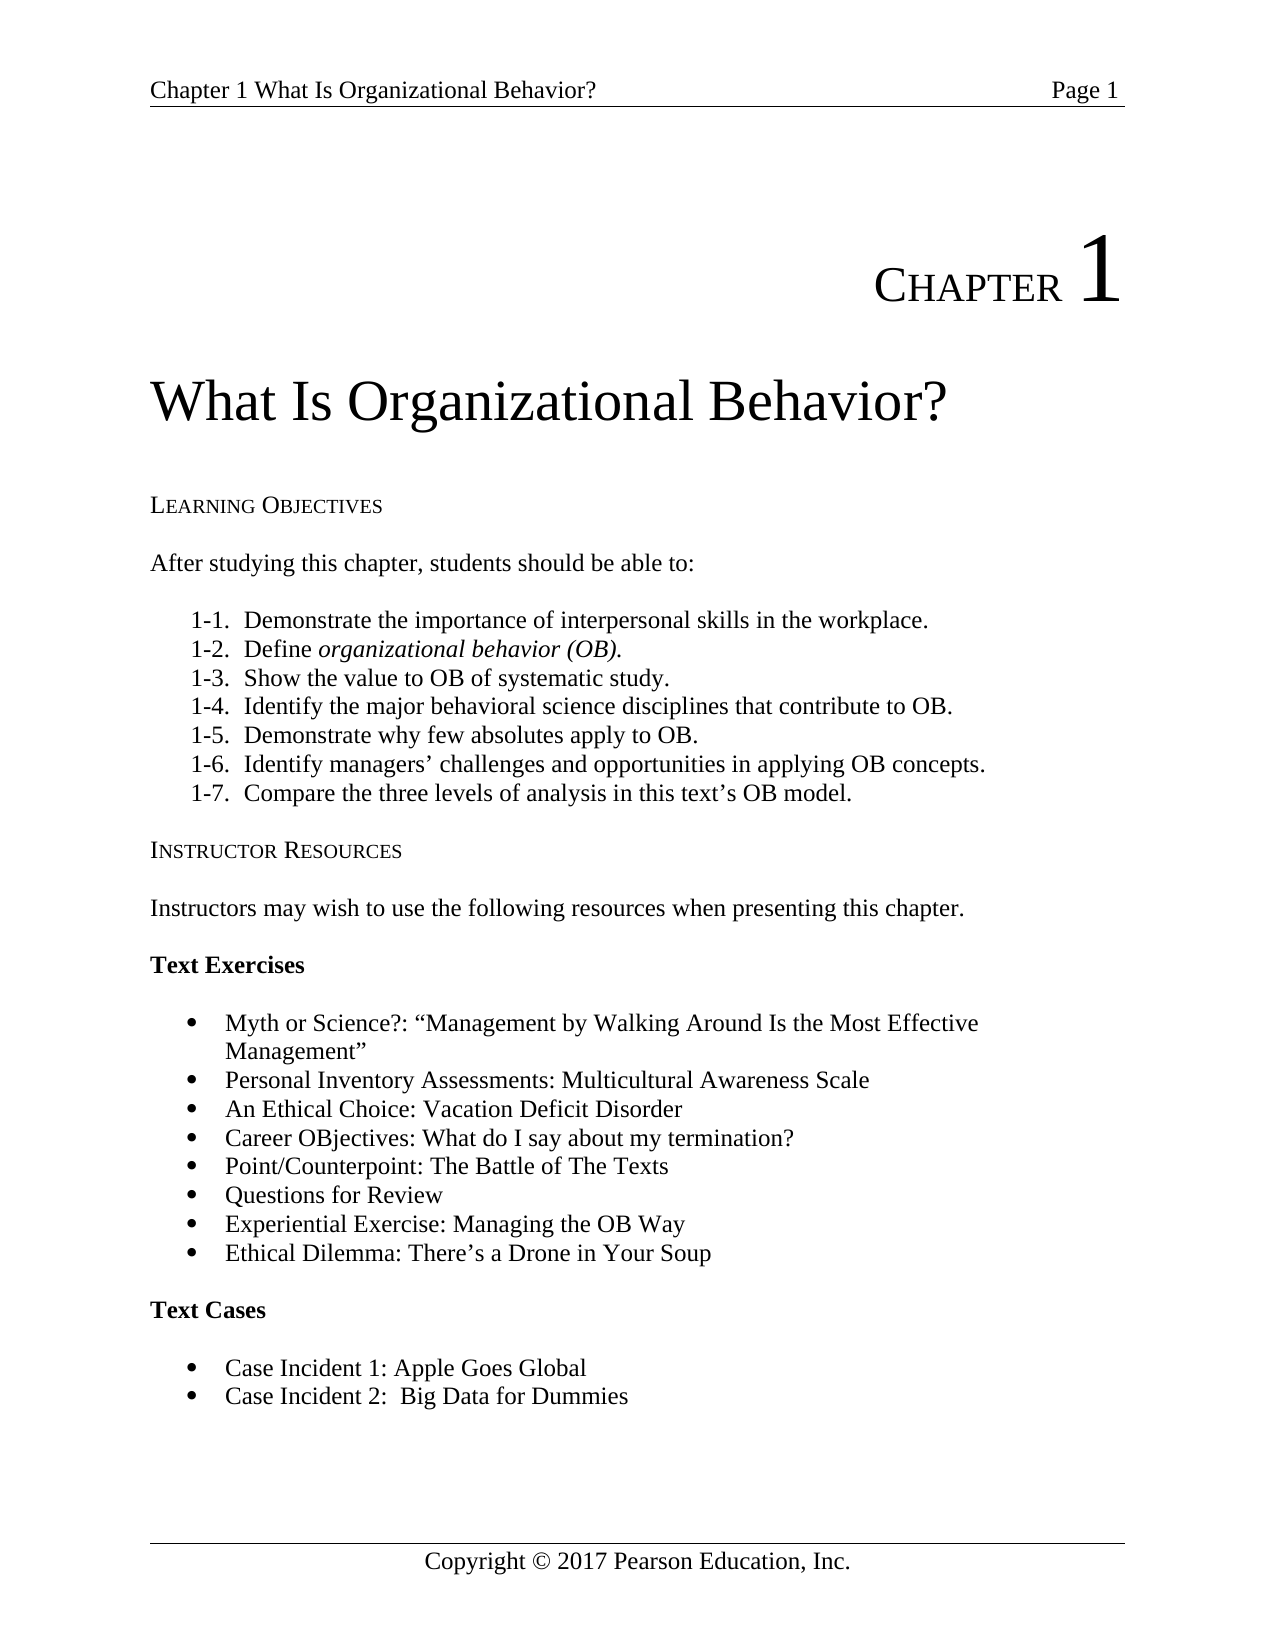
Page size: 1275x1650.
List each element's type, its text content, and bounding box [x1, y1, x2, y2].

text Learning Objectives [150, 490, 1125, 519]
text Instructors may wish to use the following resources when presenting this chapter. [150, 893, 1125, 921]
text After studying this chapter, students should be able to: [150, 548, 1125, 576]
list Ethical Dilemma: There’s a Drone in Your Soup [187, 1238, 1125, 1266]
list An Ethical Choice: Vacation Deficit Disorder [187, 1094, 1125, 1123]
list Define organizational behavior (OB). [190, 634, 1125, 663]
list Demonstrate why few absolutes apply to OB. [190, 720, 1125, 749]
text Text Exercises [150, 950, 1125, 979]
list Compare the three levels of analysis in this text’s OB model. [190, 778, 1125, 806]
list Personal Inventory Assessments: Multicultural Awareness Scale [187, 1065, 1125, 1094]
list Case Incident 1: Apple Goes Global [187, 1353, 1125, 1381]
list Questions for Review [187, 1180, 1125, 1209]
list Point/Counterpoint: The Battle of The Texts [187, 1151, 1125, 1180]
list Case Incident 2: Big Data for Dummies [187, 1381, 1125, 1410]
list Demonstrate the importance of interpersonal skills in the workplace. [190, 605, 1125, 634]
list Show the value to OB of systematic study. [190, 663, 1125, 691]
list Experiential Exercise: Managing the OB Way [187, 1209, 1125, 1238]
text Chapter 1 [150, 207, 1125, 322]
text Instructor Resources [150, 835, 1125, 864]
list Identify the major behavioral science disciplines that contribute to OB. [190, 691, 1125, 720]
list Career OBjectives: What do I say about my termination? [187, 1123, 1125, 1151]
text Text Cases [150, 1295, 1125, 1324]
list Myth or Science?: “Management by Walking Around Is the Most Effective Management” [187, 1008, 1125, 1065]
text What Is Organizational Behavior? [150, 366, 1125, 433]
list Identify managers’ challenges and opportunities in applying OB concepts. [190, 749, 1125, 778]
